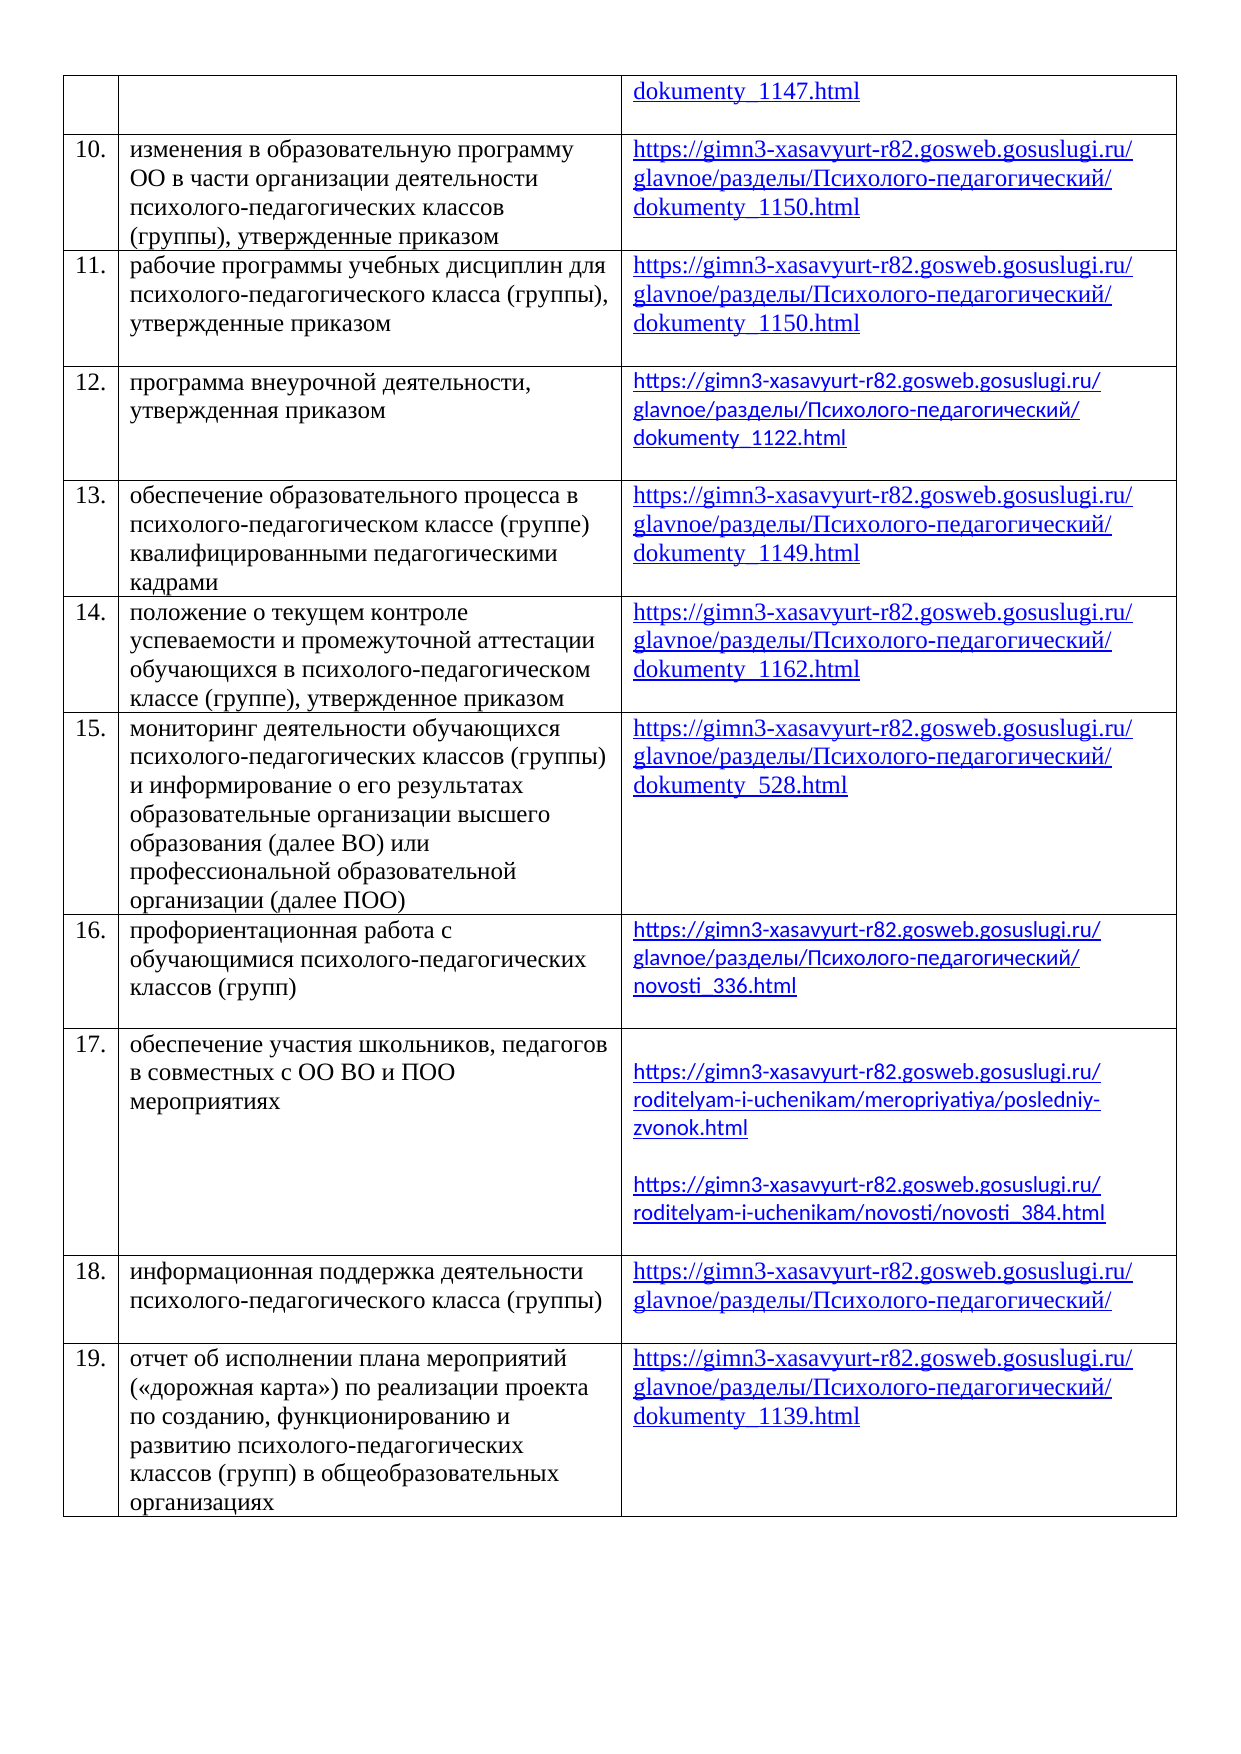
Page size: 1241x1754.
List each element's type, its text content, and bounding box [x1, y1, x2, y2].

table_cell https://gimn3-xasavyurt-r82.gosweb.gosuslugi.ru/glavnoe/разделы/Психолого-педагогический/ [622, 1256, 1176, 1342]
table_cell [64, 1029, 118, 1255]
table_cell https://gimn3-xasavyurt-r82.gosweb.gosuslugi.ru/glavnoe/разделы/Психолого-педагогический/dokumenty_1122.html [622, 367, 1176, 479]
table_cell [64, 481, 118, 596]
table_cell https://gimn3-xasavyurt-r82.gosweb.gosuslugi.ru/glavnoe/разделы/Психолого-педагогический/dokumenty_1162.html [622, 597, 1176, 712]
table_cell обеспечение участия школьников, педагогов в совместных с ОО ВО и ПОО мероприятиях [119, 1029, 621, 1255]
table_cell рабочие программы учебных дисциплин для психолого-педагогического класса (группы), утвержденные приказом [119, 251, 621, 366]
table_cell [64, 1256, 118, 1342]
table_cell положение о текущем контроле успеваемости и промежуточной аттестации обучающихся в психолого-педагогическом классе (группе), утвержденное приказом [119, 597, 621, 712]
table_cell [64, 915, 118, 1028]
table_cell мониторинг деятельности обучающихся психолого-педагогических классов (группы) и информирование о его результатах образовательные организации высшего образования (далее ВО) или профессиональной образовательной организации (далее ПОО) [119, 713, 621, 914]
table_cell [64, 367, 118, 479]
table_cell [64, 251, 118, 366]
table_cell [64, 135, 118, 249]
table_cell https://gimn3-xasavyurt-r82.gosweb.gosuslugi.ru/glavnoe/разделы/Психолого-педагогический/dokumenty_1149.html [622, 481, 1176, 596]
table_cell [64, 713, 118, 914]
table_cell информационная поддержка деятельности психолого-педагогического класса (группы) [119, 1256, 621, 1342]
table_cell https://gimn3-xasavyurt-r82.gosweb.gosuslugi.ru/roditelyam-i-uchenikam/meropriyatiya/posledniy-zvonok.html https://gimn3-xasavyurt-r82.gosweb.gosuslugi.ru/roditelyam-i-uchenikam/novosti/novosti_384.html [622, 1029, 1176, 1255]
table_cell отчет об исполнении плана мероприятий («дорожная карта») по реализации проекта по созданию, функционированию и развитию психолого-педагогических классов (групп) в общеобразовательных организациях [119, 1344, 621, 1516]
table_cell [622, 76, 1176, 133]
table_cell [64, 1344, 118, 1516]
table_cell [64, 76, 118, 133]
table_cell изменения в образовательную программу ОО в части организации деятельности психолого-педагогических классов (группы), утвержденные приказом [119, 135, 621, 249]
table_cell обеспечение образовательного процесса в психолого-педагогическом классе (группе) квалифицированными педагогическими кадрами [119, 481, 621, 596]
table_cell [119, 76, 621, 133]
table_cell профориентационная работа с обучающимися психолого-педагогических классов (групп) [119, 915, 621, 1028]
table_cell [64, 597, 118, 712]
table_cell https://gimn3-xasavyurt-r82.gosweb.gosuslugi.ru/glavnoe/разделы/Психолого-педагогический/dokumenty_1150.html [622, 251, 1176, 366]
table_cell https://gimn3-xasavyurt-r82.gosweb.gosuslugi.ru/glavnoe/разделы/Психолого-педагогический/dokumenty_1139.html [622, 1344, 1176, 1516]
table_cell https://gimn3-xasavyurt-r82.gosweb.gosuslugi.ru/glavnoe/разделы/Психолого-педагогический/novosti_336.html [622, 915, 1176, 1028]
table_cell программа внеурочной деятельности, утвержденная приказом [119, 367, 621, 479]
table_cell https://gimn3-xasavyurt-r82.gosweb.gosuslugi.ru/glavnoe/разделы/Психолого-педагогический/dokumenty_1150.html [622, 135, 1176, 249]
table_cell https://gimn3-xasavyurt-r82.gosweb.gosuslugi.ru/glavnoe/разделы/Психолого-педагогический/dokumenty_528.html [622, 713, 1176, 914]
